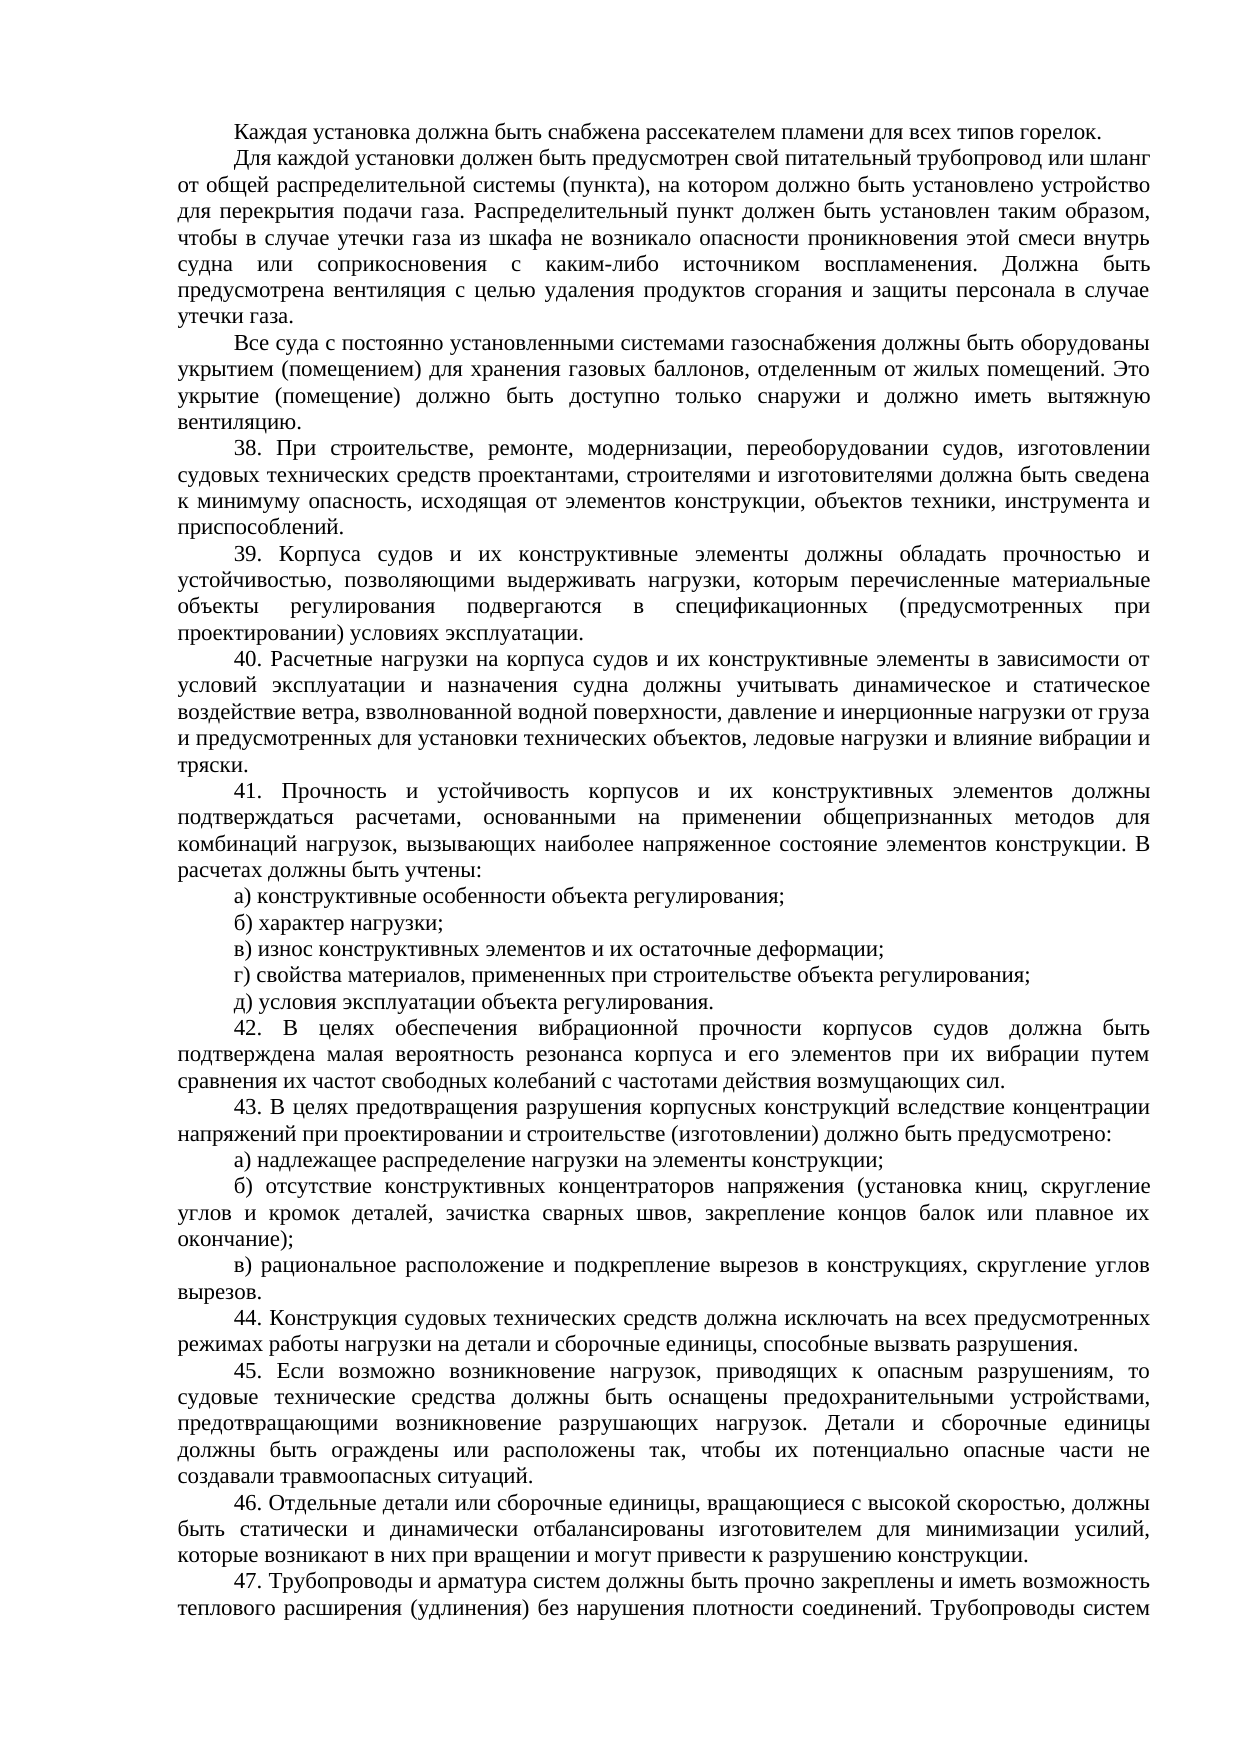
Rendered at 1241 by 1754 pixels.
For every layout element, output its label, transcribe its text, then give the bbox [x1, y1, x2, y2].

text 40. Расчетные нагрузки на корпуса судов и их конструктивные элементы в зависимости от условий эксплуатации и назначения судна должны учитывать динамическое и статическое воздействие ветра, взволнованной водной поверхности, давление и инерционные нагрузки от груза и предусмотренных для установки технических объектов, ледовые нагрузки и влияние вибрации и тряски. [177, 645, 1152, 777]
text г) свойства материалов, примененных при строительстве объекта регулирования; [177, 961, 1152, 988]
text 41. Прочность и устойчивость корпусов и их конструктивных элементов должны подтверждаться расчетами, основанными на применении общепризнанных методов для комбинаций нагрузок, вызывающих наиболее напряженное состояние элементов конструкции. В расчетах должны быть учтены: [177, 777, 1152, 882]
text 38. При строительстве, ремонте, модернизации, переоборудовании судов, изготовлении судовых технических средств проектантами, строителями и изготовителями должна быть сведена к минимуму опасность, исходящая от элементов конструкции, объектов техники, инструмента и приспособлений. [177, 434, 1152, 540]
text в) износ конструктивных элементов и их остаточные деформации; [177, 935, 1152, 961]
text 44. Конструкция судовых технических средств должна исключать на всех предусмотренных режимах работы нагрузки на детали и сборочные единицы, способные вызвать разрушения. [177, 1304, 1152, 1357]
text 43. В целях предотвращения разрушения корпусных конструкций вследствие концентрации напряжений при проектировании и строительстве (изготовлении) должно быть предусмотрено: [177, 1093, 1152, 1146]
text Для каждой установки должен быть предусмотрен свой питательный трубопровод или шланг от общей распределительной системы (пункта), на котором должно быть установлено устройство для перекрытия подачи газа. Распределительный пункт должен быть установлен таким образом, чтобы в случае утечки газа из шкафа не возникало опасности проникновения этой смеси внутрь судна или соприкосновения с каким-либо источником воспламенения. Должна быть предусмотрена вентиляция с целью удаления продуктов сгорания и защиты персонала в случае утечки газа. [177, 144, 1152, 329]
text 46. Отдельные детали или сборочные единицы, вращающиеся с высокой скоростью, должны быть статически и динамически отбалансированы изготовителем для минимизации усилий, которые возникают в них при вращении и могут привести к разрушению конструкции. [177, 1488, 1152, 1568]
text 42. В целях обеспечения вибрационной прочности корпусов судов должна быть подтверждена малая вероятность резонанса корпуса и его элементов при их вибрации путем сравнения их частот свободных колебаний с частотами действия возмущающих сил. [177, 1014, 1152, 1093]
text а) конструктивные особенности объекта регулирования; [177, 882, 1152, 909]
text Каждая установка должна быть снабжена рассекателем пламени для всех типов горелок. [177, 118, 1152, 144]
text б) отсутствие конструктивных концентраторов напряжения (установка книц, скругление углов и кромок деталей, зачистка сварных швов, закрепление концов балок или плавное их окончание); [177, 1172, 1152, 1251]
text Все суда с постоянно установленными системами газоснабжения должны быть оборудованы укрытием (помещением) для хранения газовых баллонов, отделенным от жилых помещений. Это укрытие (помещение) должно быть доступно только снаружи и должно иметь вытяжную вентиляцию. [177, 329, 1152, 434]
text 39. Корпуса судов и их конструктивные элементы должны обладать прочностью и устойчивостью, позволяющими выдерживать нагрузки, которым перечисленные материальные объекты регулирования подвергаются в спецификационных (предусмотренных при проектировании) условиях эксплуатации. [177, 540, 1152, 645]
text д) условия эксплуатации объекта регулирования. [177, 988, 1152, 1014]
text б) характер нагрузки; [177, 909, 1152, 935]
text а) надлежащее распределение нагрузки на элементы конструкции; [177, 1146, 1152, 1172]
text в) рациональное расположение и подкрепление вырезов в конструкциях, скругление углов вырезов. [177, 1251, 1152, 1304]
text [177, 1568, 1152, 1620]
text 45. Если возможно возникновение нагрузок, приводящих к опасным разрушениям, то судовые технические средства должны быть оснащены предохранительными устройствами, предотвращающими возникновение разрушающих нагрузок. Детали и сборочные единицы должны быть ограждены или расположены так, чтобы их потенциально опасные части не создавали травмоопасных ситуаций. [177, 1357, 1152, 1488]
